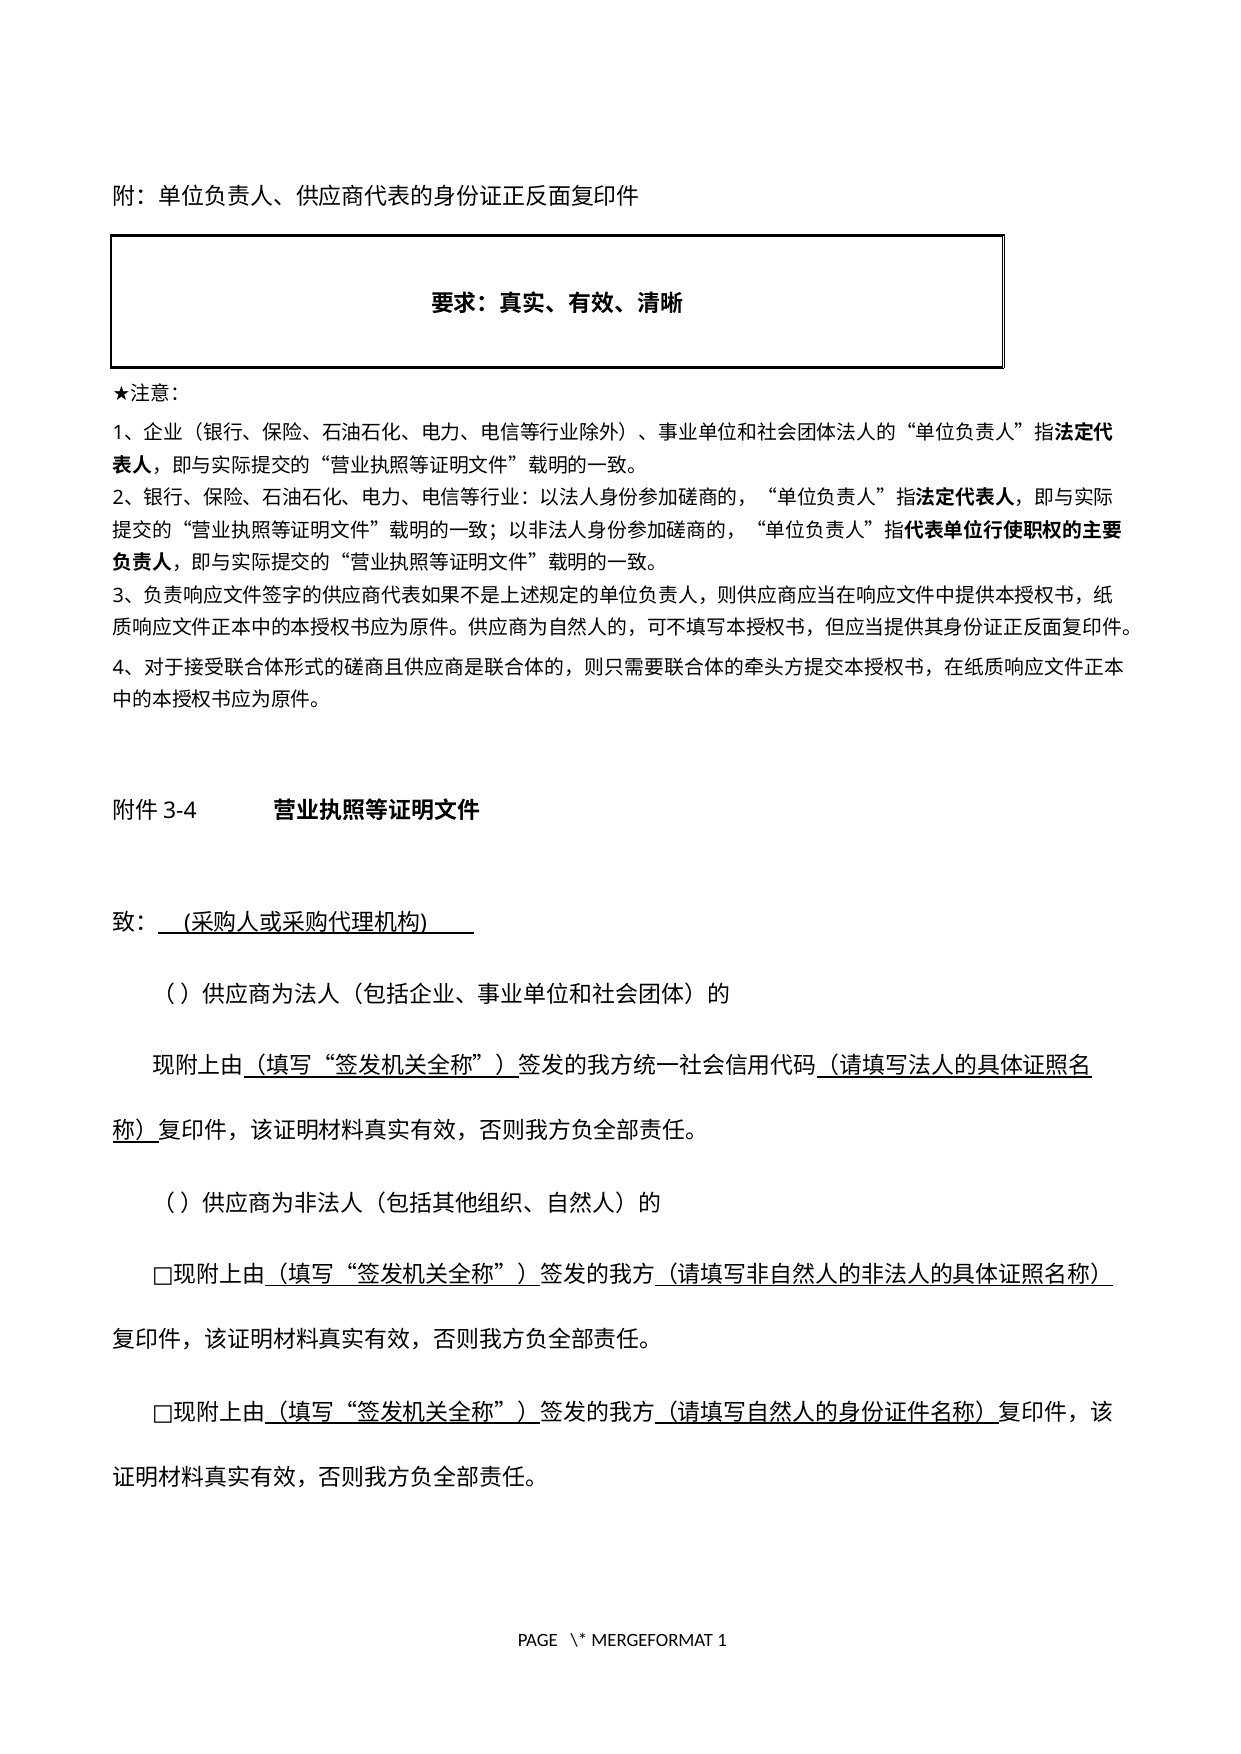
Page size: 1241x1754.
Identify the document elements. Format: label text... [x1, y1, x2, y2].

text □现附上由（填写“签发机关全称”）签发的我方（请填写自然人的身份证件名称）复印件，该证明材料真实有效，否则我方负全部责任。 [112, 1377, 1128, 1507]
table_header 要求：真实、有效、清晰 [112, 237, 1002, 366]
text （ ）供应商为法人（包括企业、事业单位和社会团体）的 [112, 959, 1128, 1024]
text 附件3-4 营业执照等证明文件 [112, 776, 1128, 841]
text 致： (采购人或采购代理机构) [112, 888, 1128, 953]
text 附：单位负责人、供应商代表的身份证正反面复印件 [112, 162, 1128, 227]
text 现附上由（填写“签发机关全称”）签发的我方统一社会信用代码（请填写法人的具体证照名称）复印件，该证明材料真实有效，否则我方负全部责任。 [112, 1032, 1128, 1162]
text □现附上由（填写“签发机关全称”）签发的我方（请填写非自然人的非法人的具体证照名称）复印件，该证明材料真实有效，否则我方负全部责任。 [112, 1241, 1128, 1371]
text 1、企业（银行、保险、石油石化、电力、电信等行业除外）、事业单位和社会团体法人的“单位负责人”指法定代表人，即与实际提交的“营业执照等证明文件”载明的一致。 [112, 415, 1128, 480]
text ★注意： [112, 375, 1128, 408]
text （ ）供应商为非法人（包括其他组织、自然人）的 [112, 1168, 1128, 1233]
text 3、负责响应文件签字的供应商代表如果不是上述规定的单位负责人，则供应商应当在响应文件中提供本授权书，纸质响应文件正本中的本授权书应为原件。供应商为自然人的，可不填写本授权书，但应当提供其身份证正反面复印件。 [112, 577, 1128, 642]
text 4、对于接受联合体形式的磋商且供应商是联合体的，则只需要联合体的牵头方提交本授权书，在纸质响应文件正本中的本授权书应为原件。 [112, 649, 1128, 714]
text 2、银行、保险、石油石化、电力、电信等行业：以法人身份参加磋商的，“单位负责人”指法定代表人，即与实际提交的“营业执照等证明文件”载明的一致；以非法人身份参加磋商的，“单位负责人”指代表单位行使职权的主要负责人，即与实际提交的“营业执照等证明文件”载明的一致。 [112, 480, 1128, 577]
